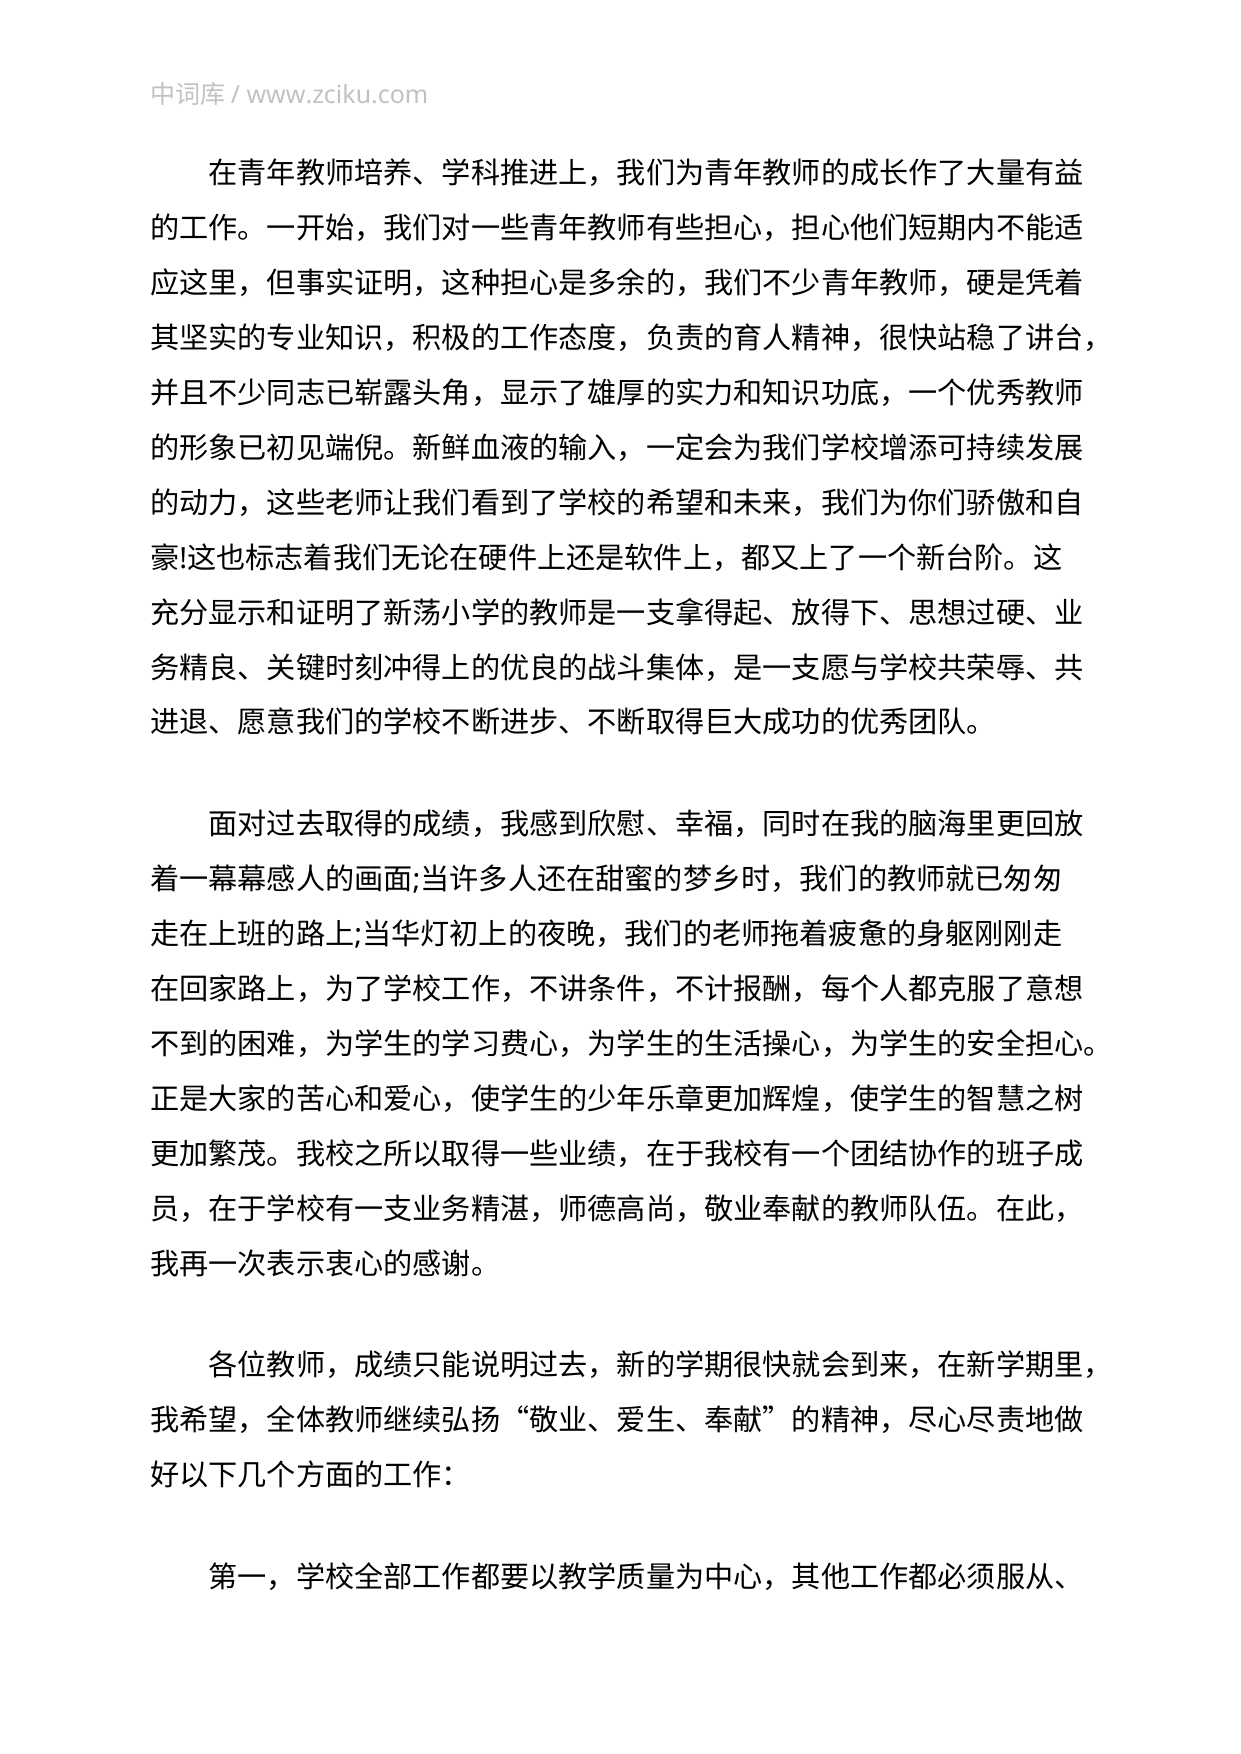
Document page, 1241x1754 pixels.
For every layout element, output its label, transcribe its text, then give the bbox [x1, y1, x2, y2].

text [150, 1553, 1090, 1596]
text 各位教师，成绩只能说明过去，新的学期很快就会到来，在新学期里，我希望，全体教师继续弘扬“敬业、爱生、奉献”的精神，尽心尽责地做好以下几个方面的工作： [150, 1342, 1090, 1494]
text 在青年教师培养、学科推进上，我们为青年教师的成长作了大量有益的工作。一开始，我们对一些青年教师有些担心，担心他们短期内不能适应这里，但事实证明，这种担心是多余的，我们不少青年教师，硬是凭着其坚实的专业知识，积极的工作态度，负责的育人精神，很快站稳了讲台，并且不少同志已崭露头角，显示了雄厚的实力和知识功底，一个优秀教师的形象已初见端倪。新鲜血液的输入，一定会为我们学校增添可持续发展的动力，这些老师让我们看到了学校的希望和未来，我们为你们骄傲和自豪!这也标志着我们无论在硬件上还是软件上，都又上了一个新台阶。这充分显示和证明了新荡小学的教师是一支拿得起、放得下、思想过硬、业务精良、关键时刻冲得上的优良的战斗集体，是一支愿与学校共荣辱、共进退、愿意我们的学校不断进步、不断取得巨大成功的优秀团队。 [150, 150, 1090, 741]
text 面对过去取得的成绩，我感到欣慰、幸福，同时在我的脑海里更回放着一幕幕感人的画面;当许多人还在甜蜜的梦乡时，我们的教师就已匆匆走在上班的路上;当华灯初上的夜晚，我们的老师拖着疲惫的身躯刚刚走在回家路上，为了学校工作，不讲条件，不计报酬，每个人都克服了意想不到的困难，为学生的学习费心，为学生的生活操心，为学生的安全担心。正是大家的苦心和爱心，使学生的少年乐章更加辉煌，使学生的智慧之树更加繁茂。我校之所以取得一些业绩，在于我校有一个团结协作的班子成员，在于学校有一支业务精湛，师德高尚，敬业奉献的教师队伍。在此，我再一次表示衷心的感谢。 [150, 801, 1090, 1282]
